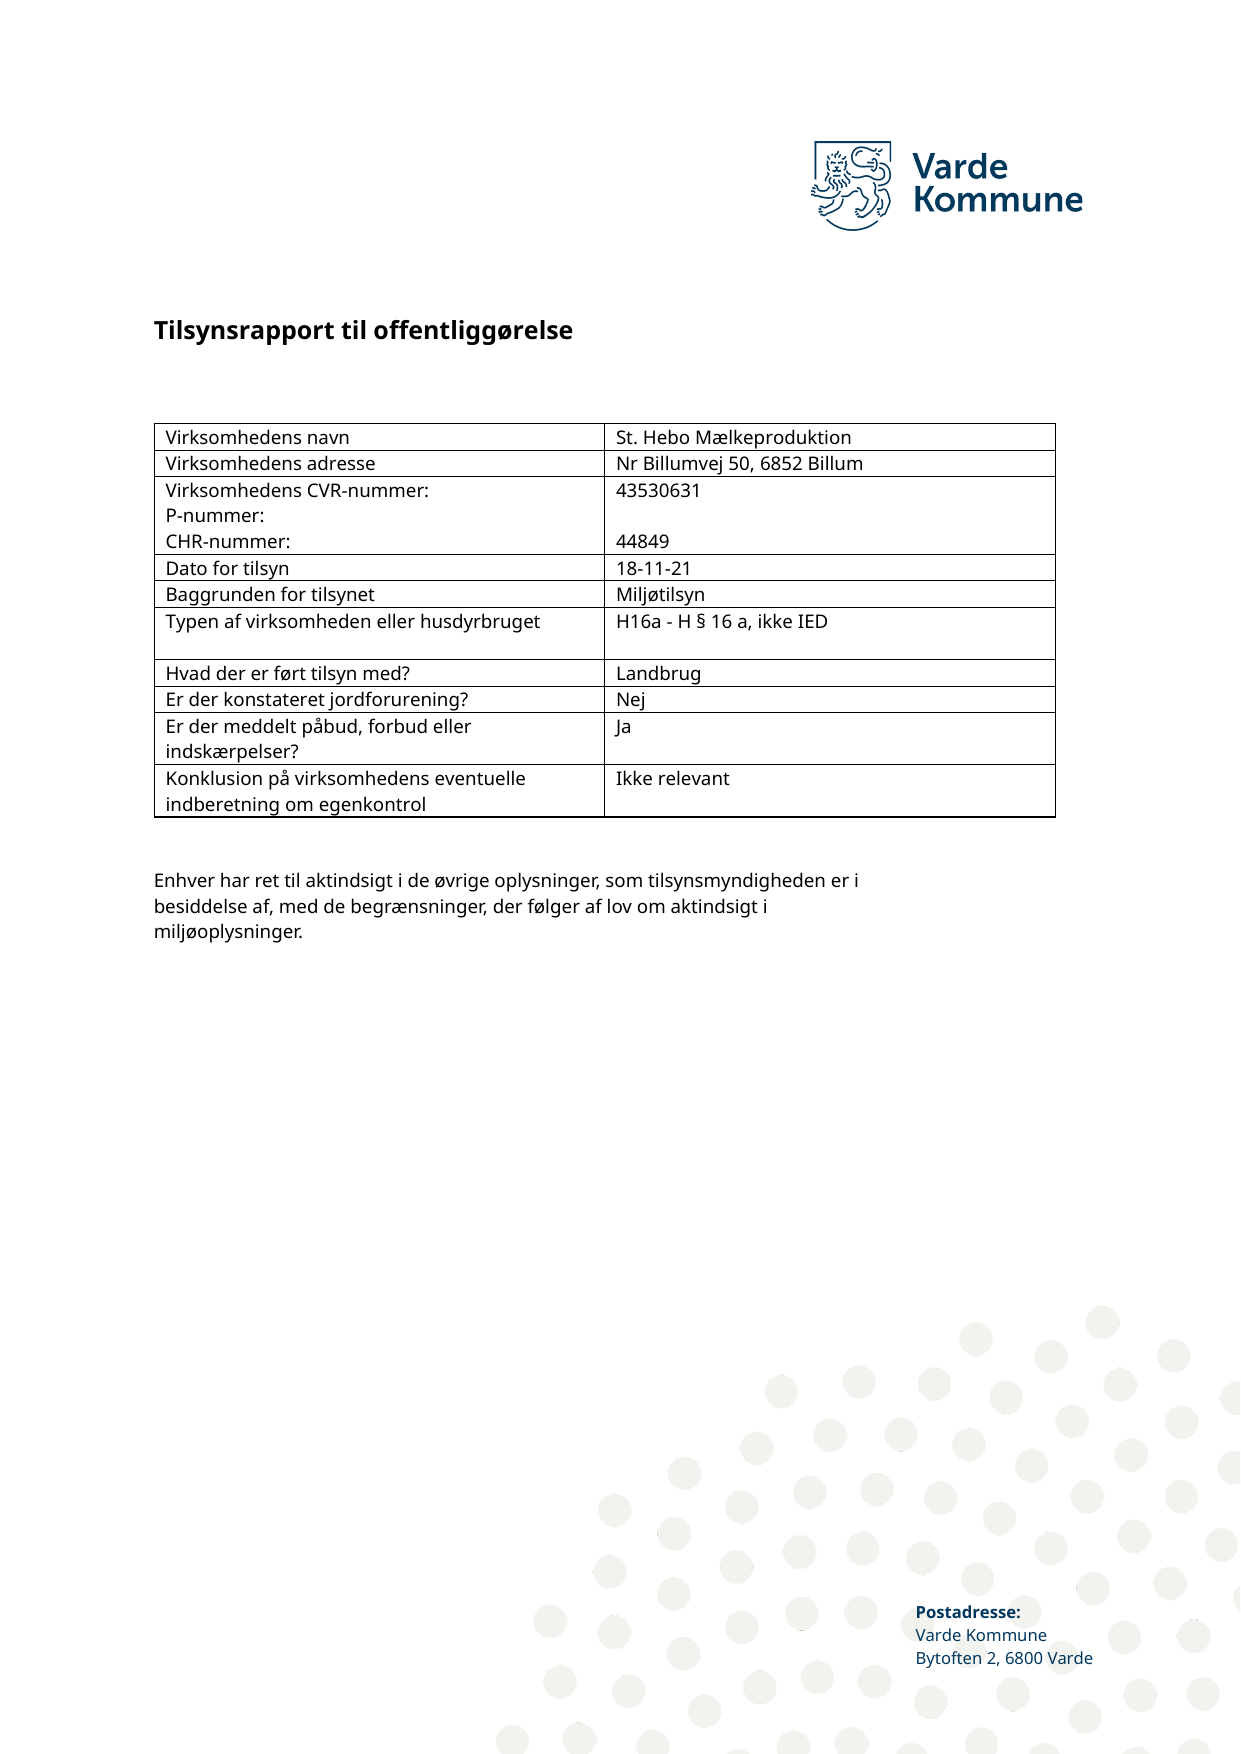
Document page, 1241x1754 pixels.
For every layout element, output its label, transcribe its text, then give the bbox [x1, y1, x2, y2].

table_cell Konklusion på virksomhedens eventuelle indberetning om egenkontrol [155, 765, 604, 816]
table_cell Ja [605, 713, 1055, 764]
table_cell Ikke relevant [605, 765, 1055, 816]
table_cell Hvad der er ført tilsyn med? [155, 660, 604, 686]
table_cell Typen af virksomheden eller husdyrbruget [155, 608, 604, 659]
picture [810, 141, 1083, 231]
table_cell Dato for tilsyn [155, 555, 604, 580]
table_header St. Hebo Mælkeproduktion [605, 424, 1055, 450]
picture [496, 1305, 1241, 1754]
text Enhver har ret til aktindsigt i de øvrige oplysninger, som tilsynsmyndigheden er i besiddelse af, med de begrænsninger, der følger af lov om aktindsigt i miljøoplysninger. [153, 867, 874, 944]
table_cell Nej [605, 687, 1055, 712]
table_cell 43530631 44849 [605, 477, 1055, 554]
table_cell Nr Billumvej 50, 6852 Billum [605, 451, 1055, 476]
text Tilsynsrapport til offentliggørelse [153, 313, 874, 347]
table_cell H16a - H § 16 a, ikke IED [605, 608, 1055, 659]
table_cell Baggrunden for tilsynet [155, 581, 604, 607]
table_cell Miljøtilsyn [605, 581, 1055, 607]
table_cell Virksomhedens CVR-nummer: P-nummer: CHR-nummer: [155, 477, 604, 554]
table_cell 18-11-21 [605, 555, 1055, 580]
table_cell Er der meddelt påbud, forbud eller indskærpelser? [155, 713, 604, 764]
table_cell Er der konstateret jordforurening? [155, 687, 604, 712]
table_cell Virksomhedens adresse [155, 451, 604, 476]
table_cell Landbrug [605, 660, 1055, 686]
table_header Virksomhedens navn [155, 424, 604, 450]
